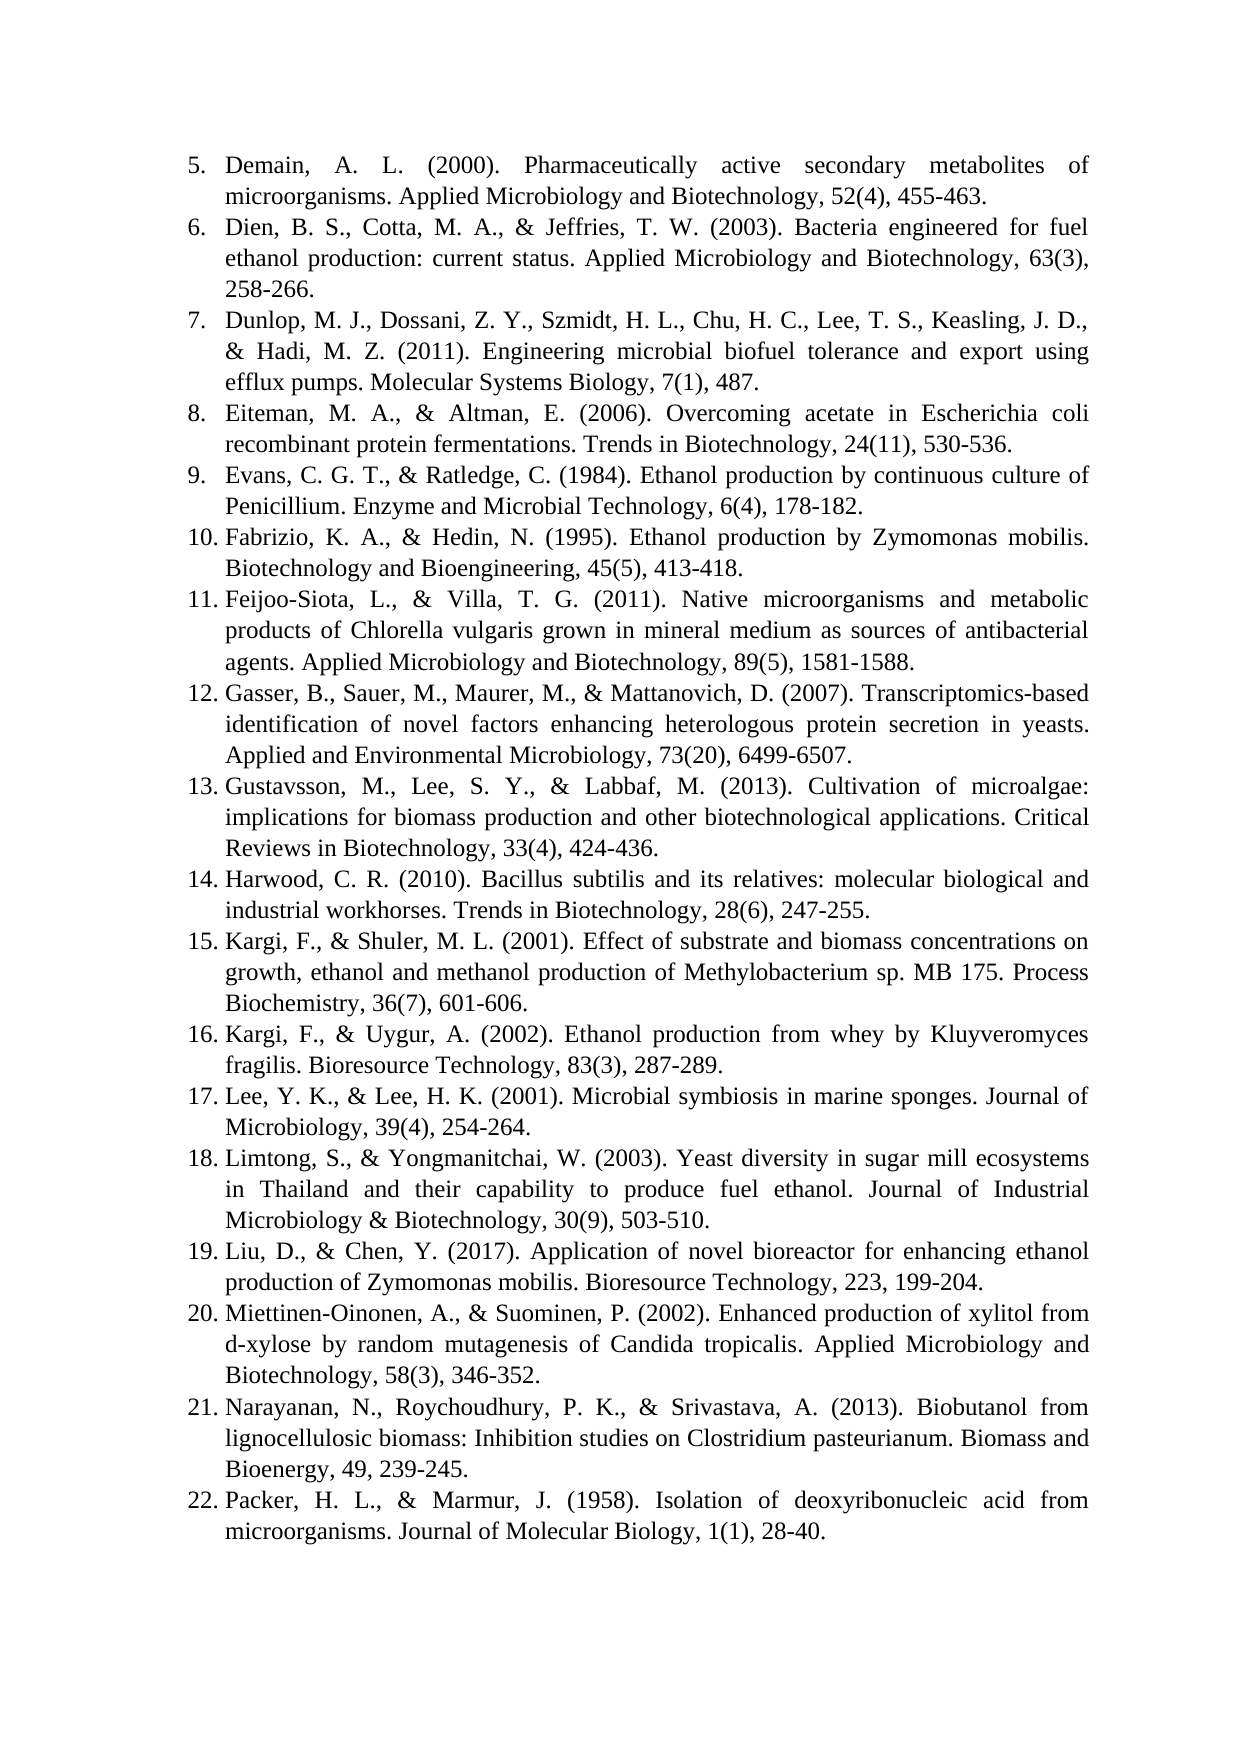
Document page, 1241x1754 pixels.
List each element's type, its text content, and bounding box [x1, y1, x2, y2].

list Gustavsson, M., Lee, S. Y., & Labbaf, M. (2013). Cultivation of microalgae: implications for biomass production and other biotechnological applications. Critical Reviews in Biotechnology, 33(4), 424-436. [187, 771, 1090, 862]
list Demain, A. L. (2000). Pharmaceutically active secondary metabolites of microorganisms. Applied Microbiology and Biotechnology, 52(4), 455-463. [187, 150, 1090, 210]
list Dien, B. S., Cotta, M. A., & Jeffries, T. W. (2003). Bacteria engineered for fuel ethanol production: current status. Applied Microbiology and Biotechnology, 63(3), 258-266. [187, 212, 1090, 303]
list Eiteman, M. A., & Altman, E. (2006). Overcoming acetate in Escherichia coli recombinant protein fermentations. Trends in Biotechnology, 24(11), 530-536. [187, 398, 1090, 458]
list Miettinen-Oinonen, A., & Suominen, P. (2002). Enhanced production of xylitol from d-xylose by random mutagenesis of Candida tropicalis. Applied Microbiology and Biotechnology, 58(3), 346-352. [187, 1298, 1090, 1389]
list Gasser, B., Sauer, M., Maurer, M., & Mattanovich, D. (2007). Transcriptomics-based identification of novel factors enhancing heterologous protein secretion in yeasts. Applied and Environmental Microbiology, 73(20), 6499-6507. [187, 678, 1090, 768]
list Fabrizio, K. A., & Hedin, N. (1995). Ethanol production by Zymomonas mobilis. Biotechnology and Bioengineering, 45(5), 413-418. [187, 522, 1090, 582]
list Feijoo-Siota, L., & Villa, T. G. (2011). Native microorganisms and metabolic products of Chlorella vulgaris grown in mineral medium as sources of antibacterial agents. Applied Microbiology and Biotechnology, 89(5), 1581-1588. [187, 584, 1090, 675]
list Limtong, S., & Yongmanitchai, W. (2003). Yeast diversity in sugar mill ecosystems in Thailand and their capability to produce fuel ethanol. Journal of Industrial Microbiology & Biotechnology, 30(9), 503-510. [187, 1143, 1090, 1234]
list Packer, H. L., & Marmur, J. (1958). Isolation of deoxyribonucleic acid from microorganisms. Journal of Molecular Biology, 1(1), 28-40. [187, 1485, 1090, 1544]
list Narayanan, N., Roychoudhury, P. K., & Srivastava, A. (2013). Biobutanol from lignocellulosic biomass: Inhibition studies on Clostridium pasteurianum. Biomass and Bioenergy, 49, 239-245. [187, 1392, 1090, 1482]
list Lee, Y. K., & Lee, H. K. (2001). Microbial symbiosis in marine sponges. Journal of Microbiology, 39(4), 254-264. [187, 1081, 1090, 1141]
list Kargi, F., & Uygur, A. (2002). Ethanol production from whey by Kluyveromyces fragilis. Bioresource Technology, 83(3), 287-289. [187, 1019, 1090, 1079]
list Dunlop, M. J., Dossani, Z. Y., Szmidt, H. L., Chu, H. C., Lee, T. S., Keasling, J. D., & Hadi, M. Z. (2011). Engineering microbial biofuel tolerance and export using efflux pumps. Molecular Systems Biology, 7(1), 487. [187, 305, 1090, 396]
list Kargi, F., & Shuler, M. L. (2001). Effect of substrate and biomass concentrations on growth, ethanol and methanol production of Methylobacterium sp. MB 175. Process Biochemistry, 36(7), 601-606. [187, 926, 1090, 1017]
list Liu, D., & Chen, Y. (2017). Application of novel bioreactor for enhancing ethanol production of Zymomonas mobilis. Bioresource Technology, 223, 199-204. [187, 1236, 1090, 1296]
list Evans, C. G. T., & Ratledge, C. (1984). Ethanol production by continuous culture of Penicillium. Enzyme and Microbial Technology, 6(4), 178-182. [187, 460, 1090, 520]
list Harwood, C. R. (2010). Bacillus subtilis and its relatives: molecular biological and industrial workhorses. Trends in Biotechnology, 28(6), 247-255. [187, 864, 1090, 924]
